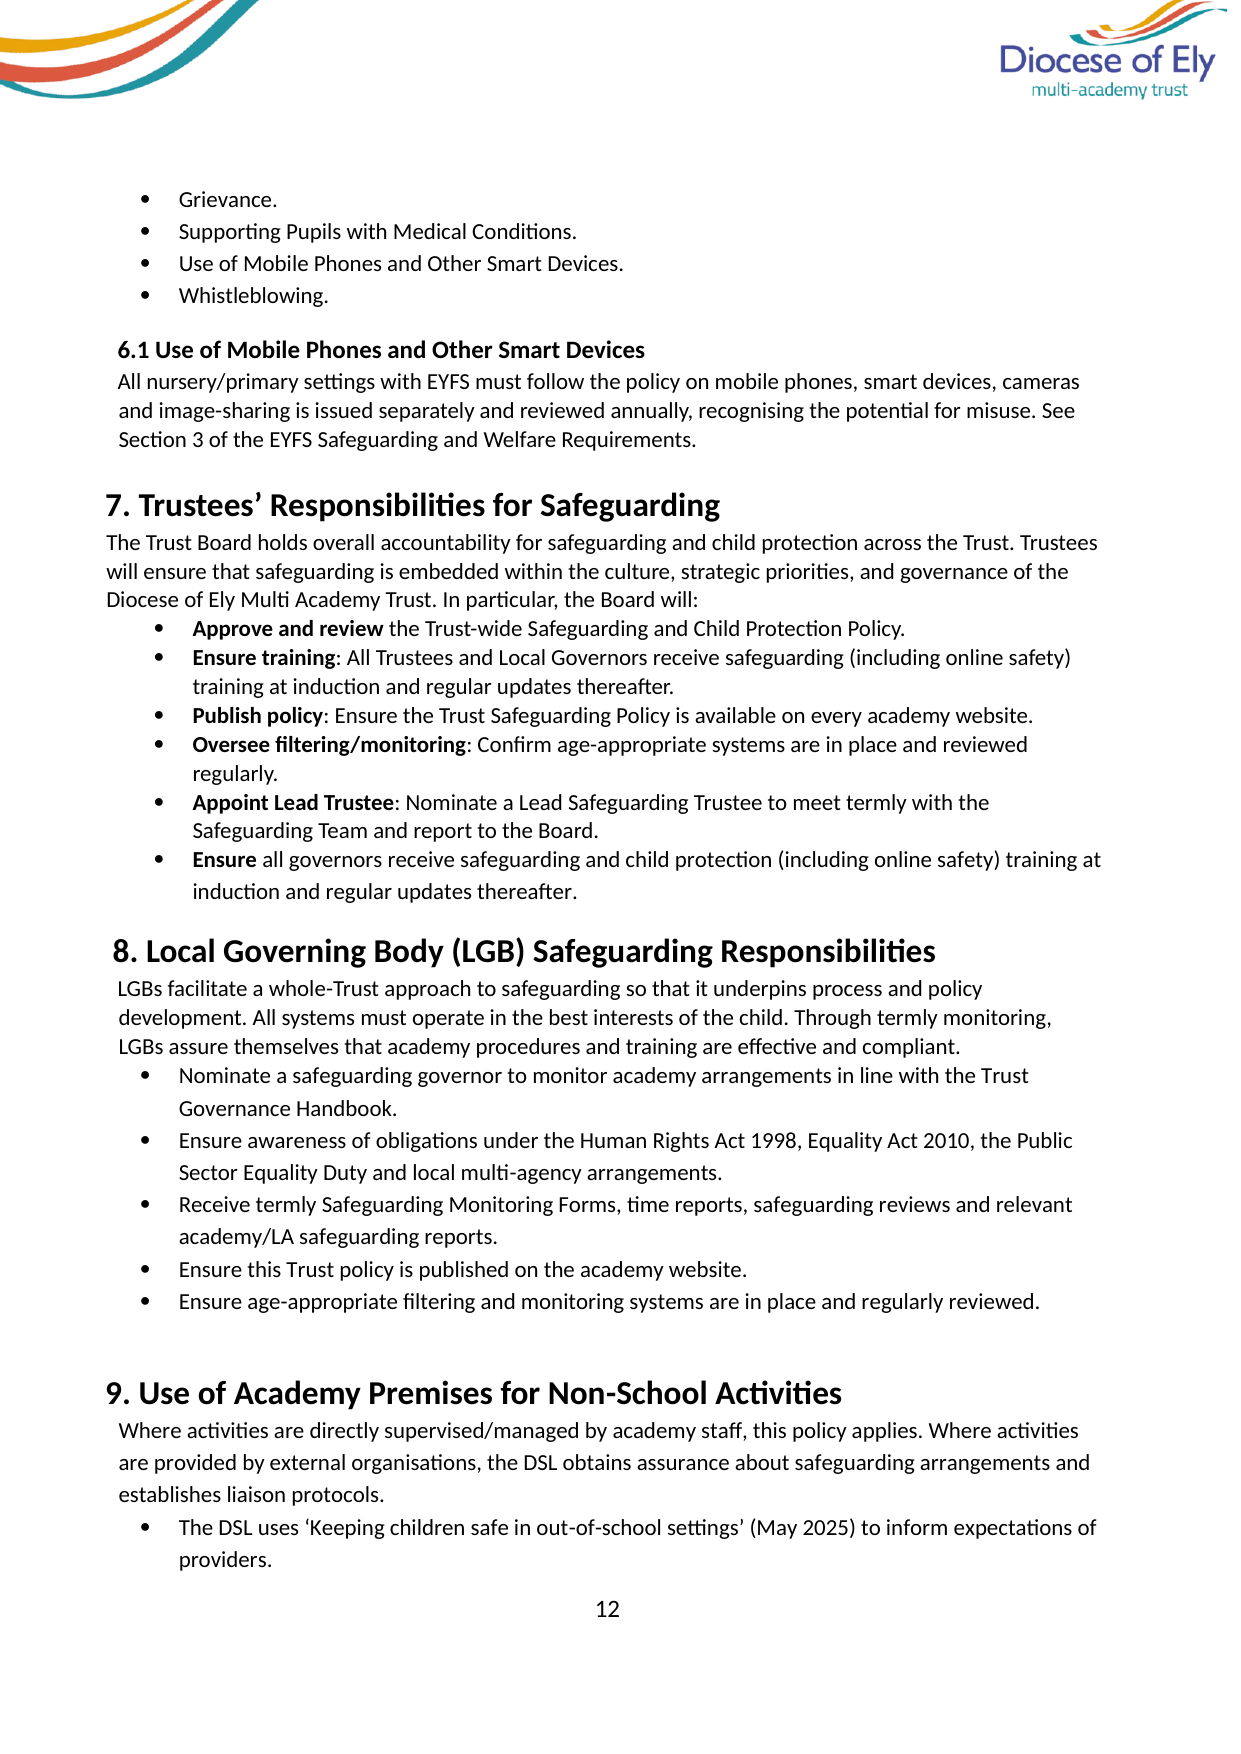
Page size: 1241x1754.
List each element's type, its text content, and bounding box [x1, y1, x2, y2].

list Appoint Lead Trustee: Nominate a Lead Safeguarding Trustee to meet termly with the Safeguarding Team and report to the Board. [155, 788, 1103, 844]
list Ensure all governors receive safeguarding and child protection (including online safety) training at induction and regular updates thereafter. [155, 845, 1103, 906]
text LGBs facilitate a whole‑Trust approach to safeguarding so that it underpins process and policy development. All systems must operate in the best interests of the child. Through termly monitoring, LGBs assure themselves that academy procedures and training are effective and compliant. [117, 974, 1103, 1060]
list Publish policy: Ensure the Trust Safeguarding Policy is available on every academy website. [155, 701, 1103, 729]
text All nursery/primary settings with EYFS must follow the policy on mobile phones, smart devices, cameras and image‑sharing is issued separately and reviewed annually, recognising the potential for misuse. See Section 3 of the EYFS Safeguarding and Welfare Requirements. [117, 367, 1103, 453]
list Ensure age‑appropriate filtering and monitoring systems are in place and regularly reviewed. [141, 1287, 1103, 1315]
list Grievance. [141, 185, 1103, 213]
list Ensure this Trust policy is published on the academy website. [141, 1255, 1103, 1283]
subtitle 6.1 Use of Mobile Phones and Other Smart Devices [117, 335, 1103, 365]
list Receive termly Safeguarding Monitoring Forms, time reports, safeguarding reviews and relevant academy/LA safeguarding reports. [141, 1190, 1103, 1251]
list Use of Mobile Phones and Other Smart Devices. [141, 249, 1103, 277]
list Oversee filtering/monitoring: Confirm age-appropriate systems are in place and reviewed regularly. [155, 730, 1103, 787]
subtitle 8. Local Governing Body (LGB) Safeguarding Responsibilities [105, 931, 1103, 971]
text The Trust Board holds overall accountability for safeguarding and child protection across the Trust. Trustees will ensure that safeguarding is embedded within the culture, strategic priorities, and governance of the Diocese of Ely Multi Academy Trust. In particular, the Board will: [106, 528, 1103, 614]
list Whistleblowing. [141, 282, 1103, 310]
list Approve and review the Trust-wide Safeguarding and Child Protection Policy. [155, 614, 1103, 642]
subtitle 7. Trustees’ Responsibilities for Safeguarding [105, 484, 1103, 525]
list Ensure awareness of obligations under the Human Rights Act 1998, Equality Act 2010, the Public Sector Equality Duty and local multi‑agency arrangements. [141, 1126, 1103, 1186]
picture [1000, 0, 1228, 100]
list Supporting Pupils with Medical Conditions. [141, 217, 1103, 245]
list Where activities are directly supervised/managed by academy staff, this policy applies. Where activities are provided by external organisations, the DSL obtains assurance about safeguarding arrangements and establishes liaison protocols. [118, 1416, 1103, 1508]
subtitle 9. Use of Academy Premises for Non‑School Activities [105, 1372, 1103, 1413]
picture [0, 0, 260, 113]
list The DSL uses ‘Keeping children safe in out‑of‑school settings’ (May 2025) to inform expectations of providers. [141, 1513, 1103, 1573]
list Nominate a safeguarding governor to monitor academy arrangements in line with the Trust Governance Handbook. [141, 1062, 1103, 1122]
list Ensure training: All Trustees and Local Governors receive safeguarding (including online safety) training at induction and regular updates thereafter. [155, 643, 1103, 700]
